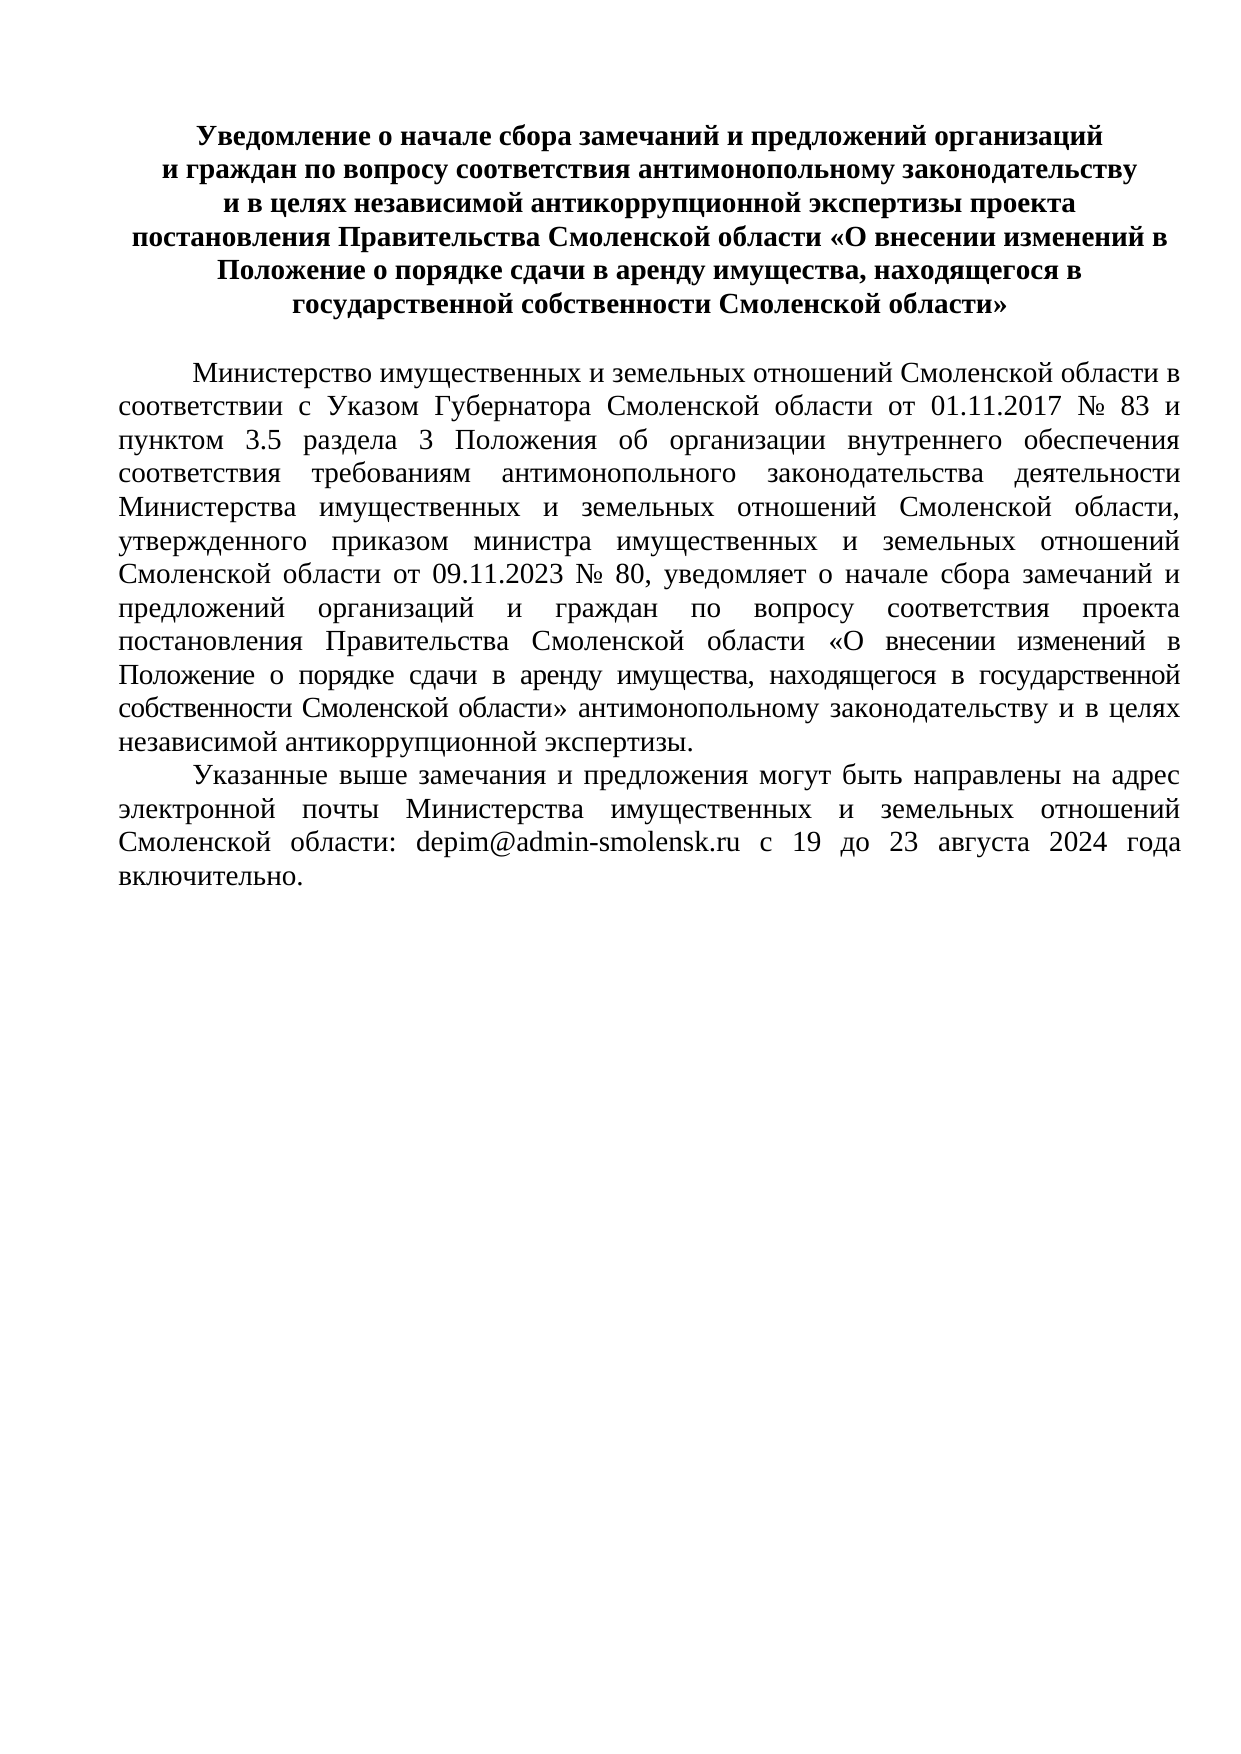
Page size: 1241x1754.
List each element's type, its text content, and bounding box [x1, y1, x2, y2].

text Министерство имущественных и земельных отношений Смоленской области в соответствии с Указом Губернатора Смоленской области от 01.11.2017 № 83 и пунктом 3.5 раздела 3 Положения об организации внутреннего обеспечения соответствия требованиям антимонопольного законодательства деятельности Министерства имущественных и земельных отношений Смоленской области, утвержденного приказом министра имущественных и земельных отношений Смоленской области от 09.11.2023 № 80, уведомляет о начале сбора замечаний и предложений организаций и граждан по вопросу соответствия проекта постановления Правительства Смоленской области «О внесении изменений в Положение о порядке сдачи в аренду имущества, находящегося в государственной собственности Смоленской области» антимонопольному законодательству и в целях независимой антикоррупционной экспертизы. [118, 355, 1181, 757]
text и в целях независимой антикоррупционной экспертизы проекта постановления Правительства Смоленской области «О внесении изменений в Положение о порядке сдачи в аренду имущества, находящегося в государственной собственности Смоленской области» [118, 185, 1181, 319]
text Уведомление о начале сбора замечаний и предложений организаций [118, 118, 1181, 152]
text и граждан по вопросу соответствия антимонопольному законодательству [118, 152, 1181, 185]
text Указанные выше замечания и предложения могут быть направлены на адрес электронной почты Министерства имущественных и земельных отношений Смоленской области: depim@admin-smolensk.ru c 19 до 23 августа 2024 года включительно. [118, 757, 1181, 892]
